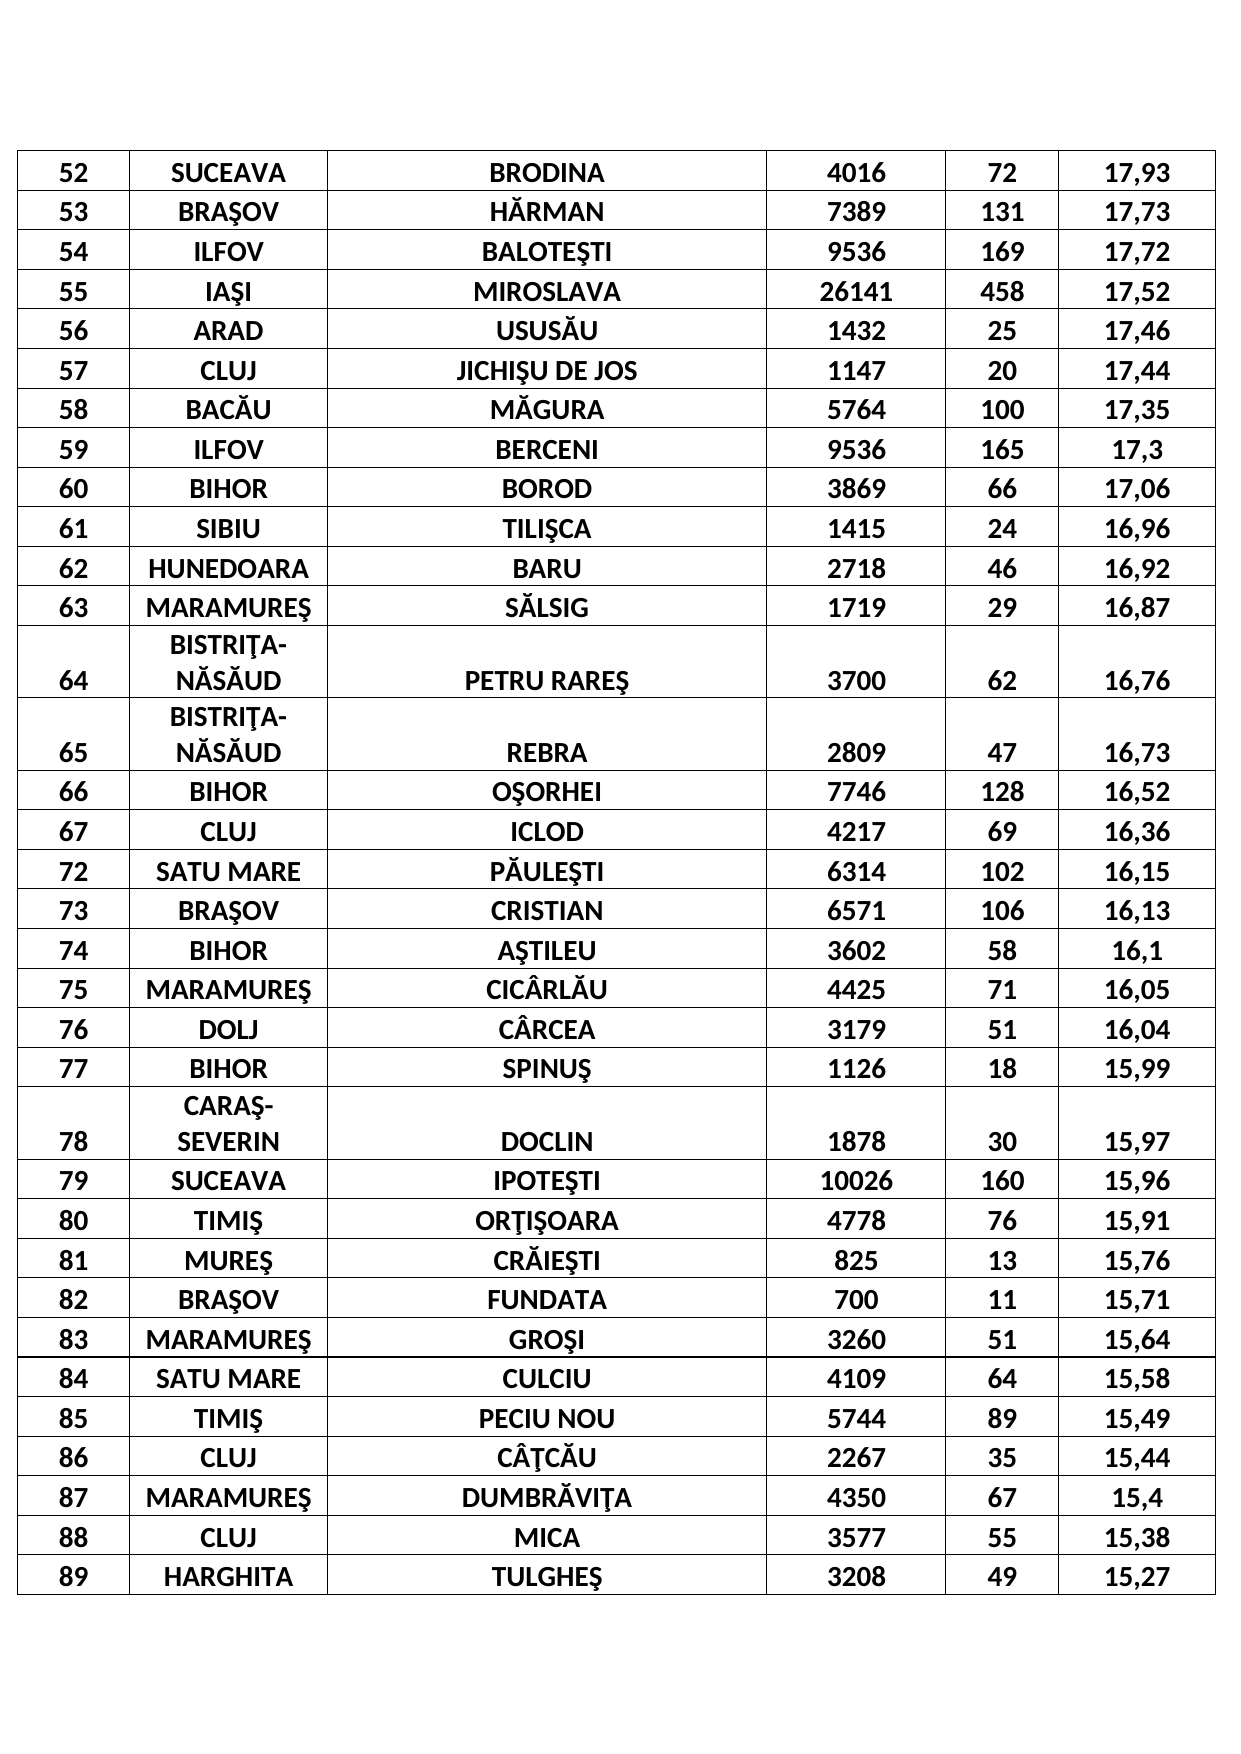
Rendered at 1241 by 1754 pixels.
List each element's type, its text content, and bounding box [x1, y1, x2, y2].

table_cell CLUJ [130, 1516, 327, 1554]
table_cell 5764 [767, 389, 945, 427]
table_cell DOLJ [130, 1008, 327, 1047]
table_cell 1719 [767, 586, 945, 625]
table_cell 58 [946, 929, 1058, 967]
table_cell 169 [946, 230, 1058, 269]
table_cell TILIŞCA [328, 507, 766, 546]
table_cell 16,1 [1059, 929, 1215, 967]
table_cell BERCENI [328, 428, 766, 467]
table_cell 76 [18, 1008, 129, 1047]
table_cell IPOTEŞTI [328, 1160, 766, 1198]
table_cell HĂRMAN [328, 191, 766, 229]
table_cell ILFOV [130, 230, 327, 269]
table_cell 26141 [767, 270, 945, 308]
table_cell TIMIŞ [130, 1199, 327, 1238]
table_cell TIMIŞ [130, 1397, 327, 1436]
table_cell 67 [946, 1476, 1058, 1515]
table_cell 82 [18, 1278, 129, 1317]
table_cell 3577 [767, 1516, 945, 1554]
table_cell 72 [946, 151, 1058, 189]
table_cell 3260 [767, 1318, 945, 1356]
table_cell 6314 [767, 850, 945, 888]
table_cell 9536 [767, 428, 945, 467]
table_cell 4109 [767, 1358, 945, 1396]
table_cell ARAD [130, 309, 327, 348]
table_cell SPINUŞ [328, 1048, 766, 1086]
table_cell 15,64 [1059, 1318, 1215, 1356]
table_cell 66 [18, 771, 129, 809]
table_cell 30 [946, 1087, 1058, 1158]
table_cell MĂGURA [328, 389, 766, 427]
table_cell MIROSLAVA [328, 270, 766, 308]
table_cell 67 [18, 810, 129, 849]
table_cell 1147 [767, 349, 945, 387]
table_cell CLUJ [130, 810, 327, 849]
table_cell 825 [767, 1239, 945, 1277]
table_cell HARGHITA [130, 1555, 327, 1594]
table_cell 128 [946, 771, 1058, 809]
table_cell 16,96 [1059, 507, 1215, 546]
table_cell ILFOV [130, 428, 327, 467]
table_cell 64 [18, 626, 129, 697]
table_cell PETRU RAREŞ [328, 626, 766, 697]
table_cell 4425 [767, 969, 945, 1007]
table_cell 64 [946, 1358, 1058, 1396]
table_cell 17,52 [1059, 270, 1215, 308]
table_cell 85 [18, 1397, 129, 1436]
table_cell BIHOR [130, 468, 327, 506]
table_cell BISTRIŢA-NĂSĂUD [130, 626, 327, 697]
table_cell 86 [18, 1437, 129, 1475]
table_cell 17,46 [1059, 309, 1215, 348]
table_cell 16,87 [1059, 586, 1215, 625]
table_cell CLUJ [130, 1437, 327, 1475]
table_cell 3869 [767, 468, 945, 506]
table_cell IAŞI [130, 270, 327, 308]
table_cell 7389 [767, 191, 945, 229]
table_cell 11 [946, 1278, 1058, 1317]
table_cell 61 [18, 507, 129, 546]
table_cell MARAMUREŞ [130, 969, 327, 1007]
table_cell 9536 [767, 230, 945, 269]
table_cell 6571 [767, 889, 945, 928]
table_cell 458 [946, 270, 1058, 308]
table_cell MARAMUREŞ [130, 1476, 327, 1515]
table_cell 1432 [767, 309, 945, 348]
table_cell BRAŞOV [130, 191, 327, 229]
table_cell 54 [18, 230, 129, 269]
table_cell 15,96 [1059, 1160, 1215, 1198]
table_cell 1126 [767, 1048, 945, 1086]
table_cell 84 [18, 1358, 129, 1396]
table_cell JICHIŞU DE JOS [328, 349, 766, 387]
table_cell 17,06 [1059, 468, 1215, 506]
table_cell 165 [946, 428, 1058, 467]
table_cell 160 [946, 1160, 1058, 1198]
table_cell BACĂU [130, 389, 327, 427]
table_cell 17,93 [1059, 151, 1215, 189]
table_cell 62 [18, 547, 129, 585]
table_cell 1878 [767, 1087, 945, 1158]
table_cell 17,3 [1059, 428, 1215, 467]
table_cell 65 [18, 698, 129, 769]
table_cell MICA [328, 1516, 766, 1554]
table_cell 2267 [767, 1437, 945, 1475]
table_cell 16,04 [1059, 1008, 1215, 1047]
table_cell 62 [946, 626, 1058, 697]
table_cell AŞTILEU [328, 929, 766, 967]
table_cell 81 [18, 1239, 129, 1277]
table_cell 18 [946, 1048, 1058, 1086]
table_cell SĂLSIG [328, 586, 766, 625]
table_cell BISTRIŢA-NĂSĂUD [130, 698, 327, 769]
table_cell 17,72 [1059, 230, 1215, 269]
table_cell 73 [18, 889, 129, 928]
table_cell 17,35 [1059, 389, 1215, 427]
table_cell 15,49 [1059, 1397, 1215, 1436]
table_cell BIHOR [130, 1048, 327, 1086]
table_cell 4016 [767, 151, 945, 189]
table_cell 24 [946, 507, 1058, 546]
table_cell CLUJ [130, 349, 327, 387]
table_cell OŞORHEI [328, 771, 766, 809]
table_cell 69 [946, 810, 1058, 849]
table_cell 55 [18, 270, 129, 308]
table_cell MARAMUREŞ [130, 586, 327, 625]
table_cell 16,73 [1059, 698, 1215, 769]
table_cell 47 [946, 698, 1058, 769]
table_cell 4778 [767, 1199, 945, 1238]
table_cell 15,38 [1059, 1516, 1215, 1554]
table_cell 102 [946, 850, 1058, 888]
table_cell 1415 [767, 507, 945, 546]
table_cell DUMBRĂVIŢA [328, 1476, 766, 1515]
table_cell SUCEAVA [130, 151, 327, 189]
table_cell 71 [946, 969, 1058, 1007]
table_cell 17,44 [1059, 349, 1215, 387]
table_cell SATU MARE [130, 1358, 327, 1396]
table_cell ORŢIŞOARA [328, 1199, 766, 1238]
table_cell 78 [18, 1087, 129, 1158]
table_cell MUREŞ [130, 1239, 327, 1277]
table_cell CÂRCEA [328, 1008, 766, 1047]
table_cell BRAŞOV [130, 889, 327, 928]
table_cell 15,91 [1059, 1199, 1215, 1238]
table_cell 15,99 [1059, 1048, 1215, 1086]
table_cell REBRA [328, 698, 766, 769]
table_cell 16,52 [1059, 771, 1215, 809]
table_cell 60 [18, 468, 129, 506]
table_cell HUNEDOARA [130, 547, 327, 585]
table_cell SIBIU [130, 507, 327, 546]
table_cell 58 [18, 389, 129, 427]
table_cell 100 [946, 389, 1058, 427]
table_cell 3700 [767, 626, 945, 697]
table_cell 83 [18, 1318, 129, 1356]
table_cell 79 [18, 1160, 129, 1198]
table_cell 49 [946, 1555, 1058, 1594]
table_cell CULCIU [328, 1358, 766, 1396]
table_cell 46 [946, 547, 1058, 585]
table_cell BIHOR [130, 929, 327, 967]
table_cell 15,4 [1059, 1476, 1215, 1515]
table_cell BOROD [328, 468, 766, 506]
table_cell 59 [18, 428, 129, 467]
table_cell 16,15 [1059, 850, 1215, 888]
table_cell BIHOR [130, 771, 327, 809]
table_cell PĂULEŞTI [328, 850, 766, 888]
table_cell 15,58 [1059, 1358, 1215, 1396]
table_cell 74 [18, 929, 129, 967]
table_cell BRAŞOV [130, 1278, 327, 1317]
table_cell PECIU NOU [328, 1397, 766, 1436]
table_cell 52 [18, 151, 129, 189]
table_cell 57 [18, 349, 129, 387]
table_cell 16,05 [1059, 969, 1215, 1007]
table_cell 56 [18, 309, 129, 348]
table_cell CICÂRLĂU [328, 969, 766, 1007]
table_cell CÂŢCĂU [328, 1437, 766, 1475]
table_cell 15,71 [1059, 1278, 1215, 1317]
table_cell 72 [18, 850, 129, 888]
table_cell BARU [328, 547, 766, 585]
table_cell ICLOD [328, 810, 766, 849]
table_cell 76 [946, 1199, 1058, 1238]
table_cell 3179 [767, 1008, 945, 1047]
table_cell 15,97 [1059, 1087, 1215, 1158]
table_cell 4217 [767, 810, 945, 849]
table_cell BALOTEŞTI [328, 230, 766, 269]
table_cell 88 [18, 1516, 129, 1554]
table_cell SUCEAVA [130, 1160, 327, 1198]
table_cell TULGHEŞ [328, 1555, 766, 1594]
table_cell FUNDATA [328, 1278, 766, 1317]
table_cell 2809 [767, 698, 945, 769]
table_cell 4350 [767, 1476, 945, 1515]
table_cell 89 [18, 1555, 129, 1594]
table_cell 87 [18, 1476, 129, 1515]
table_cell 89 [946, 1397, 1058, 1436]
table_cell 16,92 [1059, 547, 1215, 585]
table_cell 16,76 [1059, 626, 1215, 697]
table_cell 75 [18, 969, 129, 1007]
table_cell 63 [18, 586, 129, 625]
table_cell 10026 [767, 1160, 945, 1198]
table_cell 2718 [767, 547, 945, 585]
table_cell BRODINA [328, 151, 766, 189]
table_cell 51 [946, 1318, 1058, 1356]
table_cell CRISTIAN [328, 889, 766, 928]
table_cell 15,76 [1059, 1239, 1215, 1277]
table_cell 16,36 [1059, 810, 1215, 849]
table_cell 20 [946, 349, 1058, 387]
table_cell 13 [946, 1239, 1058, 1277]
table_cell 3208 [767, 1555, 945, 1594]
table_cell GROŞI [328, 1318, 766, 1356]
table_cell 15,27 [1059, 1555, 1215, 1594]
table_cell 16,13 [1059, 889, 1215, 928]
table_cell 51 [946, 1008, 1058, 1047]
table_cell 700 [767, 1278, 945, 1317]
table_cell 25 [946, 309, 1058, 348]
table_cell MARAMUREŞ [130, 1318, 327, 1356]
table_cell 131 [946, 191, 1058, 229]
table_cell 17,73 [1059, 191, 1215, 229]
table_cell 5744 [767, 1397, 945, 1436]
table_cell 106 [946, 889, 1058, 928]
table_cell 7746 [767, 771, 945, 809]
table_cell 29 [946, 586, 1058, 625]
table_cell 53 [18, 191, 129, 229]
table_cell 3602 [767, 929, 945, 967]
table_cell SATU MARE [130, 850, 327, 888]
table_cell 77 [18, 1048, 129, 1086]
table_cell 66 [946, 468, 1058, 506]
table_cell 80 [18, 1199, 129, 1238]
table_cell 15,44 [1059, 1437, 1215, 1475]
table_cell CARAŞ-SEVERIN [130, 1087, 327, 1158]
table_cell 35 [946, 1437, 1058, 1475]
table_cell DOCLIN [328, 1087, 766, 1158]
table_cell CRĂIEŞTI [328, 1239, 766, 1277]
table_cell USUSĂU [328, 309, 766, 348]
table_cell 55 [946, 1516, 1058, 1554]
